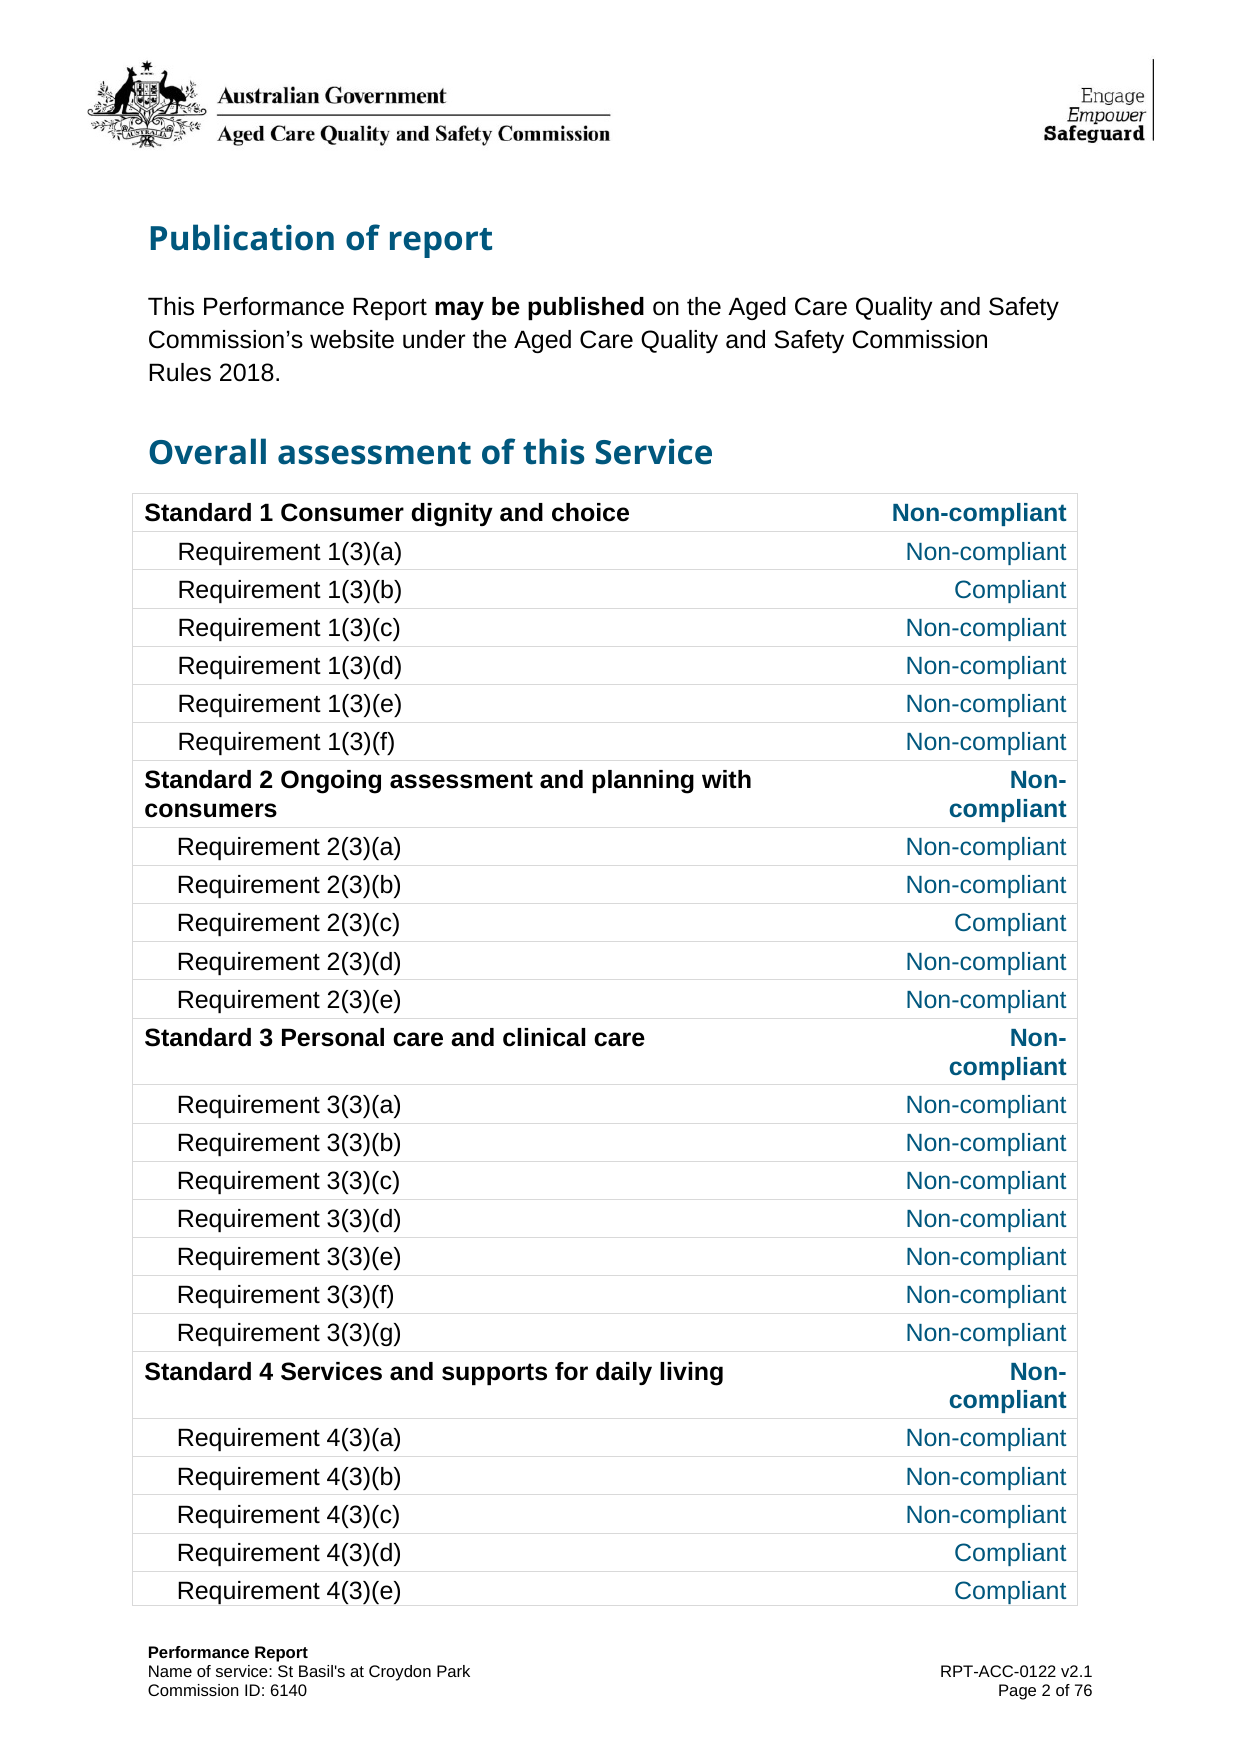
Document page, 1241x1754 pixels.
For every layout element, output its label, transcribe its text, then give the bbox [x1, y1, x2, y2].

table_cell Standard 2 Ongoing assessment and planning with consumers [133, 761, 880, 827]
table_cell Compliant [880, 904, 1077, 941]
table_cell Compliant [880, 1534, 1077, 1571]
table_cell Non-compliant [880, 1085, 1077, 1122]
table_cell Non-compliant [880, 647, 1077, 684]
table_cell Non-compliant [880, 1352, 1077, 1418]
table_cell Requirement 1(3)(d) [133, 647, 880, 684]
subtitle Publication of report [148, 215, 1092, 260]
table_cell Non-compliant [880, 1457, 1077, 1494]
table_cell Requirement 2(3)(b) [133, 866, 880, 903]
table_cell Non-compliant [880, 828, 1077, 865]
table_cell Requirement 4(3)(e) [133, 1572, 880, 1604]
table_cell Non-compliant [880, 761, 1077, 827]
table_cell Non-compliant [880, 1238, 1077, 1275]
table_cell Requirement 2(3)(a) [133, 828, 880, 865]
table_cell Requirement 2(3)(d) [133, 942, 880, 979]
table_cell Compliant [880, 1572, 1077, 1604]
table_cell Requirement 1(3)(b) [133, 570, 880, 607]
table_cell Non-compliant [880, 866, 1077, 903]
table_cell Requirement 1(3)(c) [133, 609, 880, 646]
table_cell Requirement 3(3)(g) [133, 1314, 880, 1351]
table_cell Compliant [880, 570, 1077, 607]
table_cell Requirement 3(3)(d) [133, 1200, 880, 1237]
table_cell Requirement 3(3)(c) [133, 1162, 880, 1199]
table_cell Requirement 2(3)(c) [133, 904, 880, 941]
table_header Non-compliant [866, 494, 1077, 531]
table_cell Non-compliant [880, 980, 1077, 1017]
table_cell Non-compliant [880, 1314, 1077, 1351]
table_cell Non-compliant [880, 942, 1077, 979]
table_cell Non-compliant [880, 1162, 1077, 1199]
table_cell Non-compliant [880, 609, 1077, 646]
table_cell Non-compliant [880, 1276, 1077, 1313]
table_cell Standard 3 Personal care and clinical care [133, 1019, 880, 1084]
subtitle Overall assessment of this Service [148, 428, 1092, 474]
text This Performance Report may be published on the Aged Care Quality and Safety Commission’s website under the Aged Care Quality and Safety Commission Rules 2018. [148, 292, 1092, 387]
table_cell Standard 4 Services and supports for daily living [133, 1352, 880, 1418]
table_cell Non-compliant [880, 1019, 1077, 1084]
table_cell Non-compliant [880, 1124, 1077, 1161]
table_header Standard 1 Consumer dignity and choice [133, 494, 866, 531]
table_cell Non-compliant [880, 1495, 1077, 1532]
table_cell Requirement 1(3)(a) [133, 532, 880, 569]
table_cell Requirement 2(3)(e) [133, 980, 880, 1017]
table_cell Requirement 4(3)(a) [133, 1419, 880, 1456]
table_cell Non-compliant [880, 532, 1077, 569]
table_cell Requirement 4(3)(b) [133, 1457, 880, 1494]
table_cell Requirement 3(3)(a) [133, 1085, 880, 1122]
table_cell Requirement 3(3)(f) [133, 1276, 880, 1313]
table_cell Requirement 3(3)(e) [133, 1238, 880, 1275]
picture [1, 0, 1241, 169]
table_cell Non-compliant [880, 685, 1077, 722]
table_cell Requirement 3(3)(b) [133, 1124, 880, 1161]
table_cell Non-compliant [880, 723, 1077, 760]
table_cell Requirement 4(3)(c) [133, 1495, 880, 1532]
table_cell Requirement 1(3)(f) [133, 723, 880, 760]
table_cell Requirement 1(3)(e) [133, 685, 880, 722]
table_cell Non-compliant [880, 1419, 1077, 1456]
table_cell Non-compliant [880, 1200, 1077, 1237]
table_cell Requirement 4(3)(d) [133, 1534, 880, 1571]
